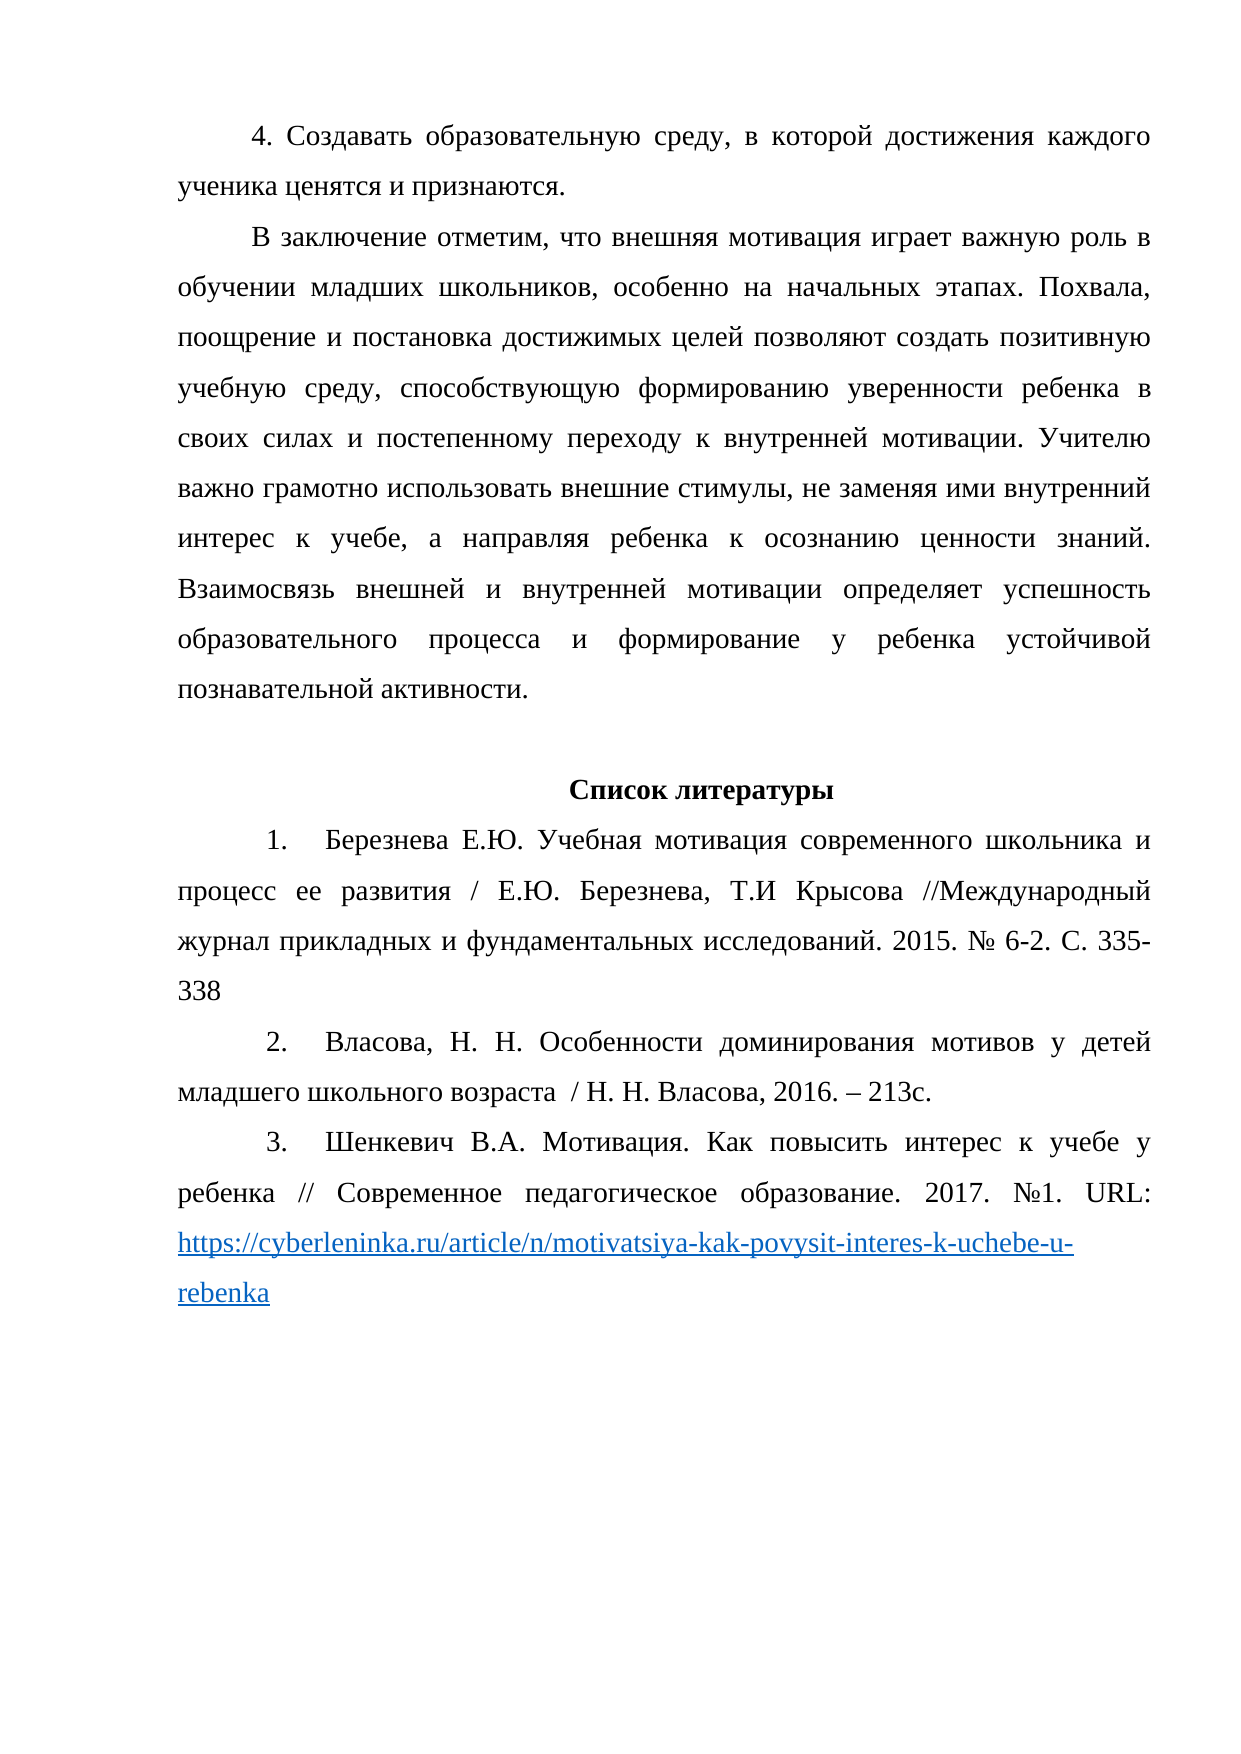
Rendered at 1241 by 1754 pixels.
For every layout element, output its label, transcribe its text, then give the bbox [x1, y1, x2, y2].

list Шенкевич В.А. Мотивация. Как повысить интерес к учебе у ребенка // Современное педагогическое образование. 2017. №1. URL: https://cyberleninka.ru/article/n/motivatsiya-kak-povysit-interes-k-uchebe-u-rebenka [177, 1124, 1152, 1309]
text 4. Создавать образовательную среду, в которой достижения каждого ученика ценятся и признаются. [177, 118, 1152, 202]
text В заключение отметим, что внешняя мотивация играет важную роль в обучении младших школьников, особенно на начальных этапах. Похвала, поощрение и постановка достижимых целей позволяют создать позитивную учебную среду, способствующую формированию уверенности ребенка в своих силах и постепенному переходу к внутренней мотивации. Учителю важно грамотно использовать внешние стимулы, не заменяя ими внутренний интерес к учебе, а направляя ребенка к осознанию ценности знаний. Взаимосвязь внешней и внутренней мотивации определяет успешность образовательного процесса и формирование у ребенка устойчивой познавательной активности. [177, 219, 1152, 705]
text Список литературы [177, 772, 1152, 806]
list Березнева Е.Ю. Учебная мотивация современного школьника и процесс ее развития / Е.Ю. Березнева, Т.И Крысова //Международный журнал прикладных и фундаментальных исследований. 2015. № 6-2. С. 335-338 [177, 822, 1152, 1007]
list Власова, Н. Н. Особенности доминирования мотивов у детей младшего школьного возраста / Н. Н. Власова, 2016. – 213с. [177, 1024, 1152, 1108]
